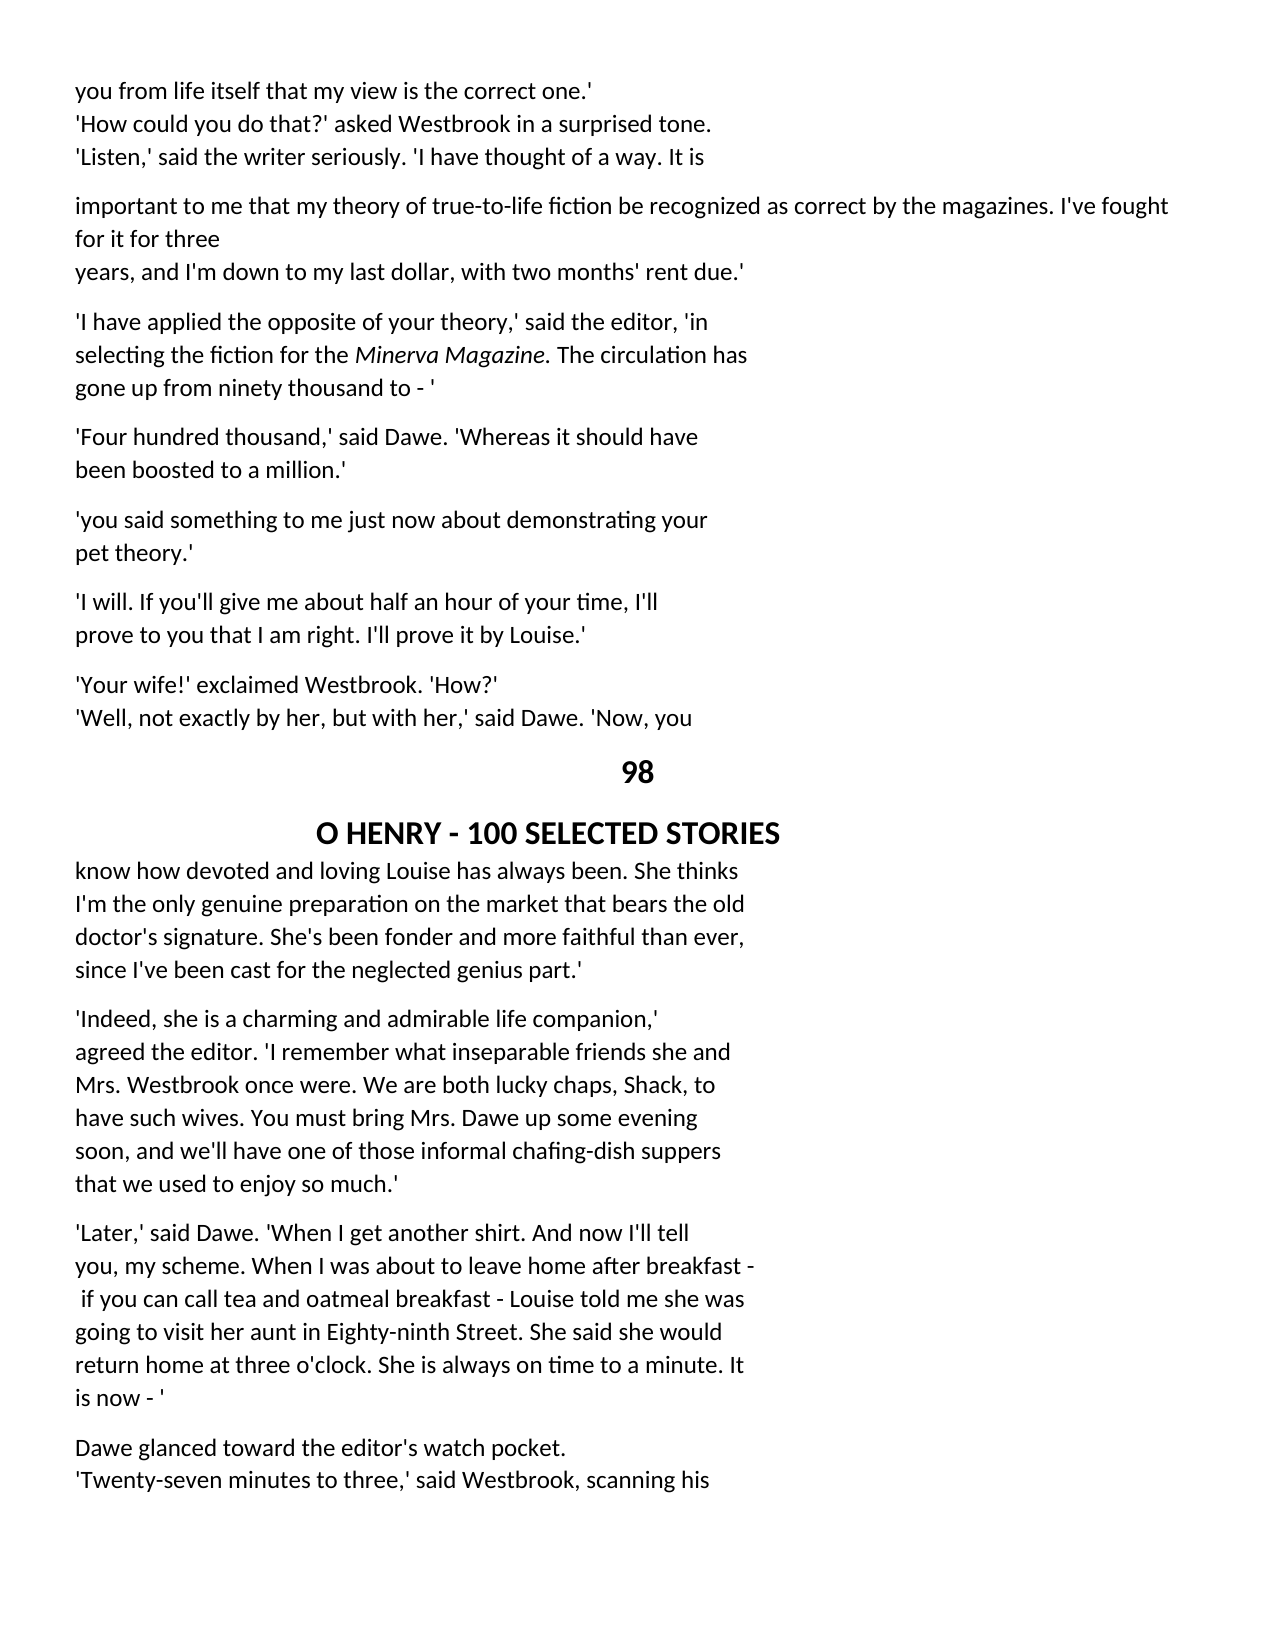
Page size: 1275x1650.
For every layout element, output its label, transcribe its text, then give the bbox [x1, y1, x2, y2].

text Dawe glanced toward the editor's watch pocket. 'Twenty-seven minutes to three,' said Westbrook, scanning his [75, 1432, 1200, 1495]
text 'Indeed, she is a charming and admirable life companion,' agreed the editor. 'I remember what inseparable friends she and Mrs. Westbrook once were. We are both lucky chaps, Shack, to have such wives. You must bring Mrs. Dawe up some evening soon, and we'll have one of those informal chafing-dish suppers that we used to enjoy so much.' [75, 1003, 1200, 1198]
text you from life itself that my view is the correct one.' 'How could you do that?' asked Westbrook in a surprised tone. 'Listen,' said the writer seriously. 'I have thought of a way. It is [75, 75, 1200, 171]
text important to me that my theory of true-to-life fiction be recog­nized as correct by the magazines. I've fought for it for three years, and I'm down to my last dollar, with two months' rent due.' [75, 190, 1200, 287]
text 'Four hundred thousand,' said Dawe. 'Whereas it should have been boosted to a million.' [75, 421, 1200, 485]
text 98 [75, 751, 1200, 792]
text 'Your wife!' exclaimed Westbrook. 'How?' 'Well, not exactly by her, but with her,' said Dawe. 'Now, you [75, 669, 1200, 732]
text 'I will. If you'll give me about half an hour of your time, I'll prove to you that I am right. I'll prove it by Louise.' [75, 586, 1200, 650]
text 'I have applied the opposite of your theory,' said the editor, 'in selecting the fiction for the Minerva Magazine. The circulation has gone up from ninety thousand to - ' [75, 306, 1200, 402]
text 'Later,' said Dawe. 'When I get another shirt. And now I'll tell you, my scheme. When I was about to leave home after breakfast - if you can call tea and oatmeal breakfast - Louise told me she was going to visit her aunt in Eighty-ninth Street. She said she would return home at three o'clock. She is always on time to a minute. It is now - ' [75, 1217, 1200, 1413]
text 'you said something to me just now about demonstrating your pet theory.' [75, 504, 1200, 567]
text O HENRY - 100 SELECTED STORIES know how devoted and loving Louise has always been. She thinks I'm the only genuine preparation on the market that bears the old doctor's signature. She's been fonder and more faithful than ever, since I've been cast for the neglected genius part.' [75, 812, 1200, 984]
